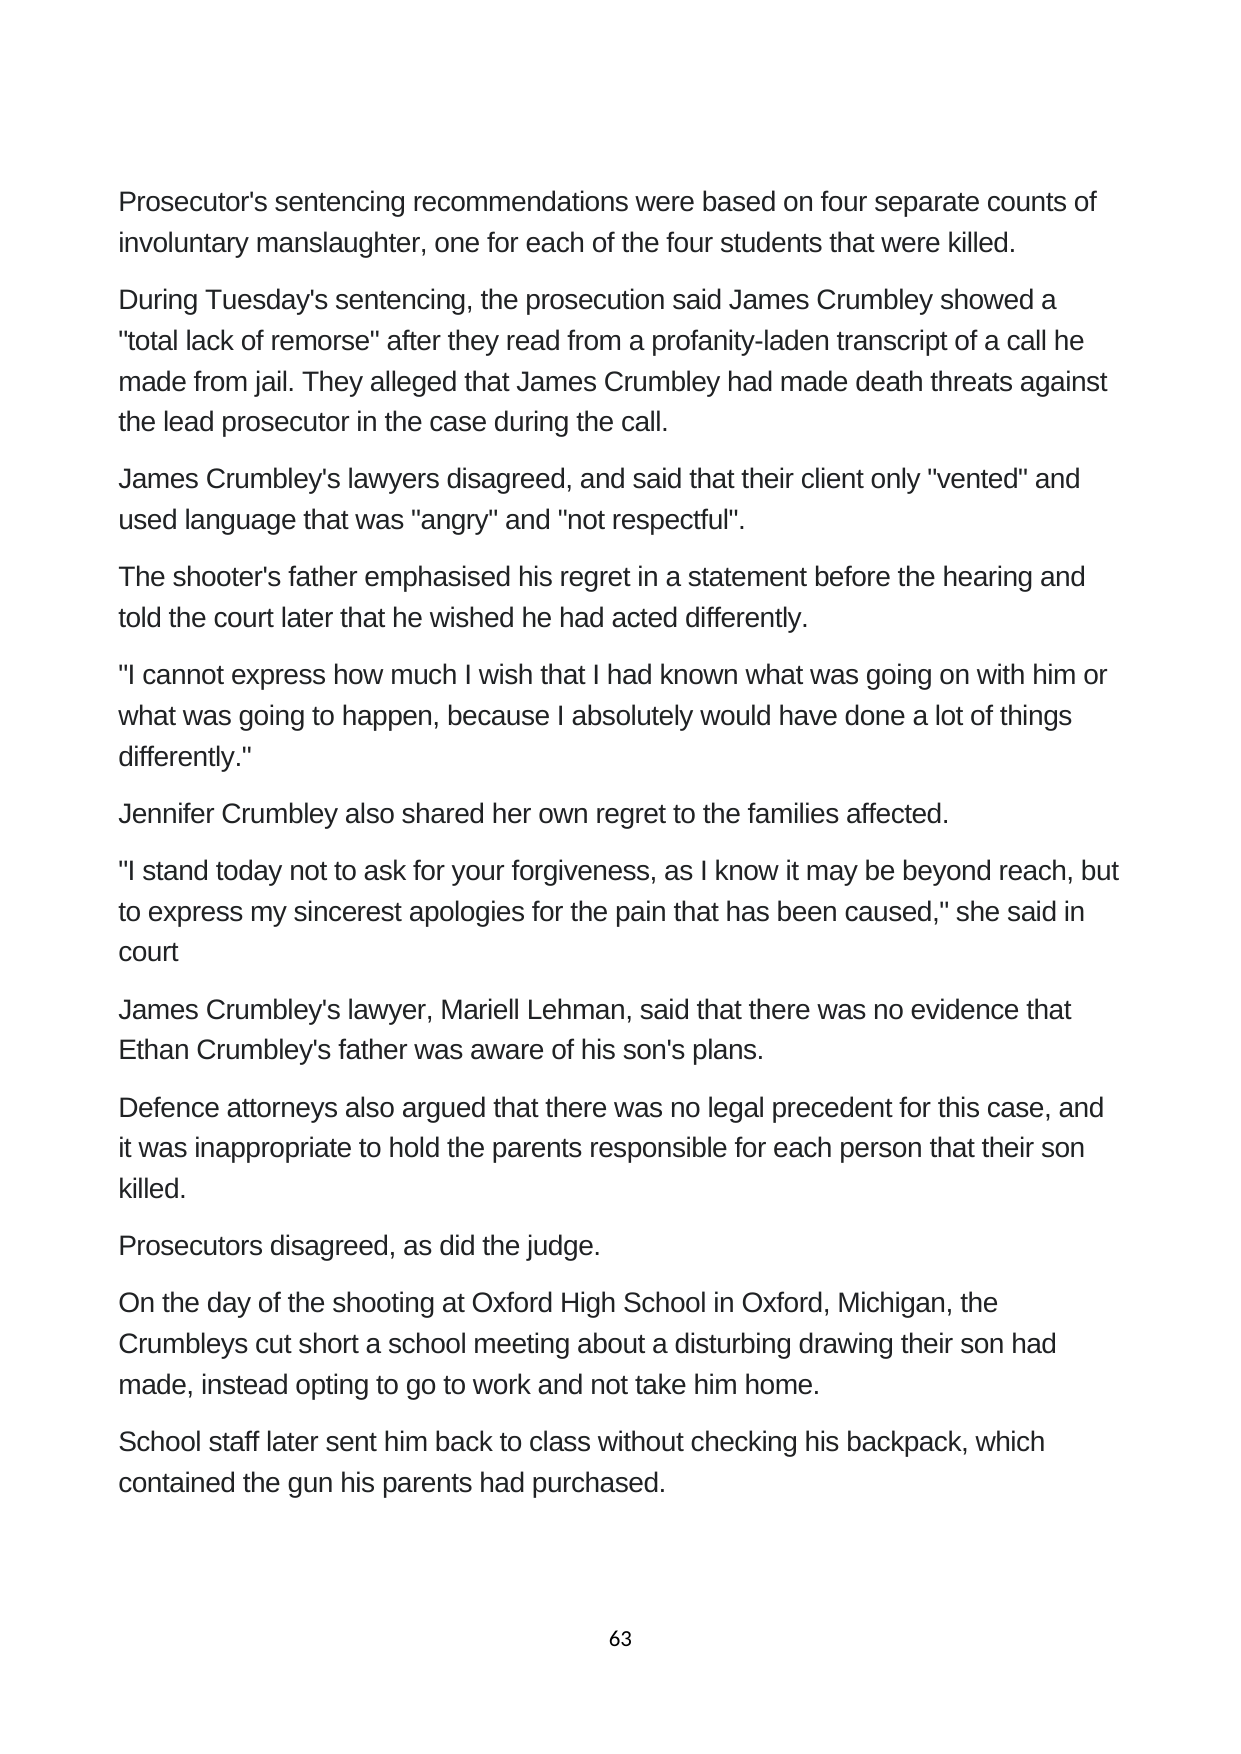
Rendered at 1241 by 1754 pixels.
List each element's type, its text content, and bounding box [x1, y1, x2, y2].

text Defence attorneys also argued that there was no legal precedent for this case, and it was inappropriate to hold the parents responsible for each person that their son killed. [118, 1082, 1122, 1204]
text "I stand today not to ask for your forgiveness, as I know it may be beyond reach, but to express my sincerest apologies for the pain that has been caused," she said in court [118, 846, 1122, 968]
text Prosecutor's sentencing recommendations were based on four separate counts of involuntary manslaughter, one for each of the four students that were killed. [118, 177, 1122, 258]
text On the day of the shooting at Oxford High School in Oxford, Michigan, the Crumbleys cut short a school meeting about a disturbing drawing their son had made, instead opting to go to work and not take him home. [118, 1278, 1122, 1400]
text James Crumbley's lawyers disagreed, and said that their client only "vented" and used language that was "angry" and "not respectful". [118, 454, 1122, 536]
text The shooter's father emphasised his regret in a statement before the hearing and told the court later that he wished he had acted differently. [118, 552, 1122, 633]
text During Tuesday's sentencing, the prosecution said James Crumbley showed a "total lack of remorse" after they read from a profanity-laden transcript of a call he made from jail. They alleged that James Crumbley had made death threats against the lead prosecutor in the case during the call. [118, 275, 1122, 438]
text School staff later sent him back to class without checking his backpack, which contained the gun his parents had purchased. [118, 1417, 1122, 1498]
text Prosecutors disagreed, as did the judge. [118, 1221, 1122, 1262]
text James Crumbley's lawyer, Mariell Lehman, said that there was no evidence that Ethan Crumbley's father was aware of his son's plans. [118, 984, 1122, 1066]
text "I cannot express how much I wish that I had known what was going on with him or what was going to happen, because I absolutely would have done a lot of things differently." [118, 650, 1122, 772]
text Jennifer Crumbley also shared her own regret to the families affected. [118, 789, 1122, 829]
